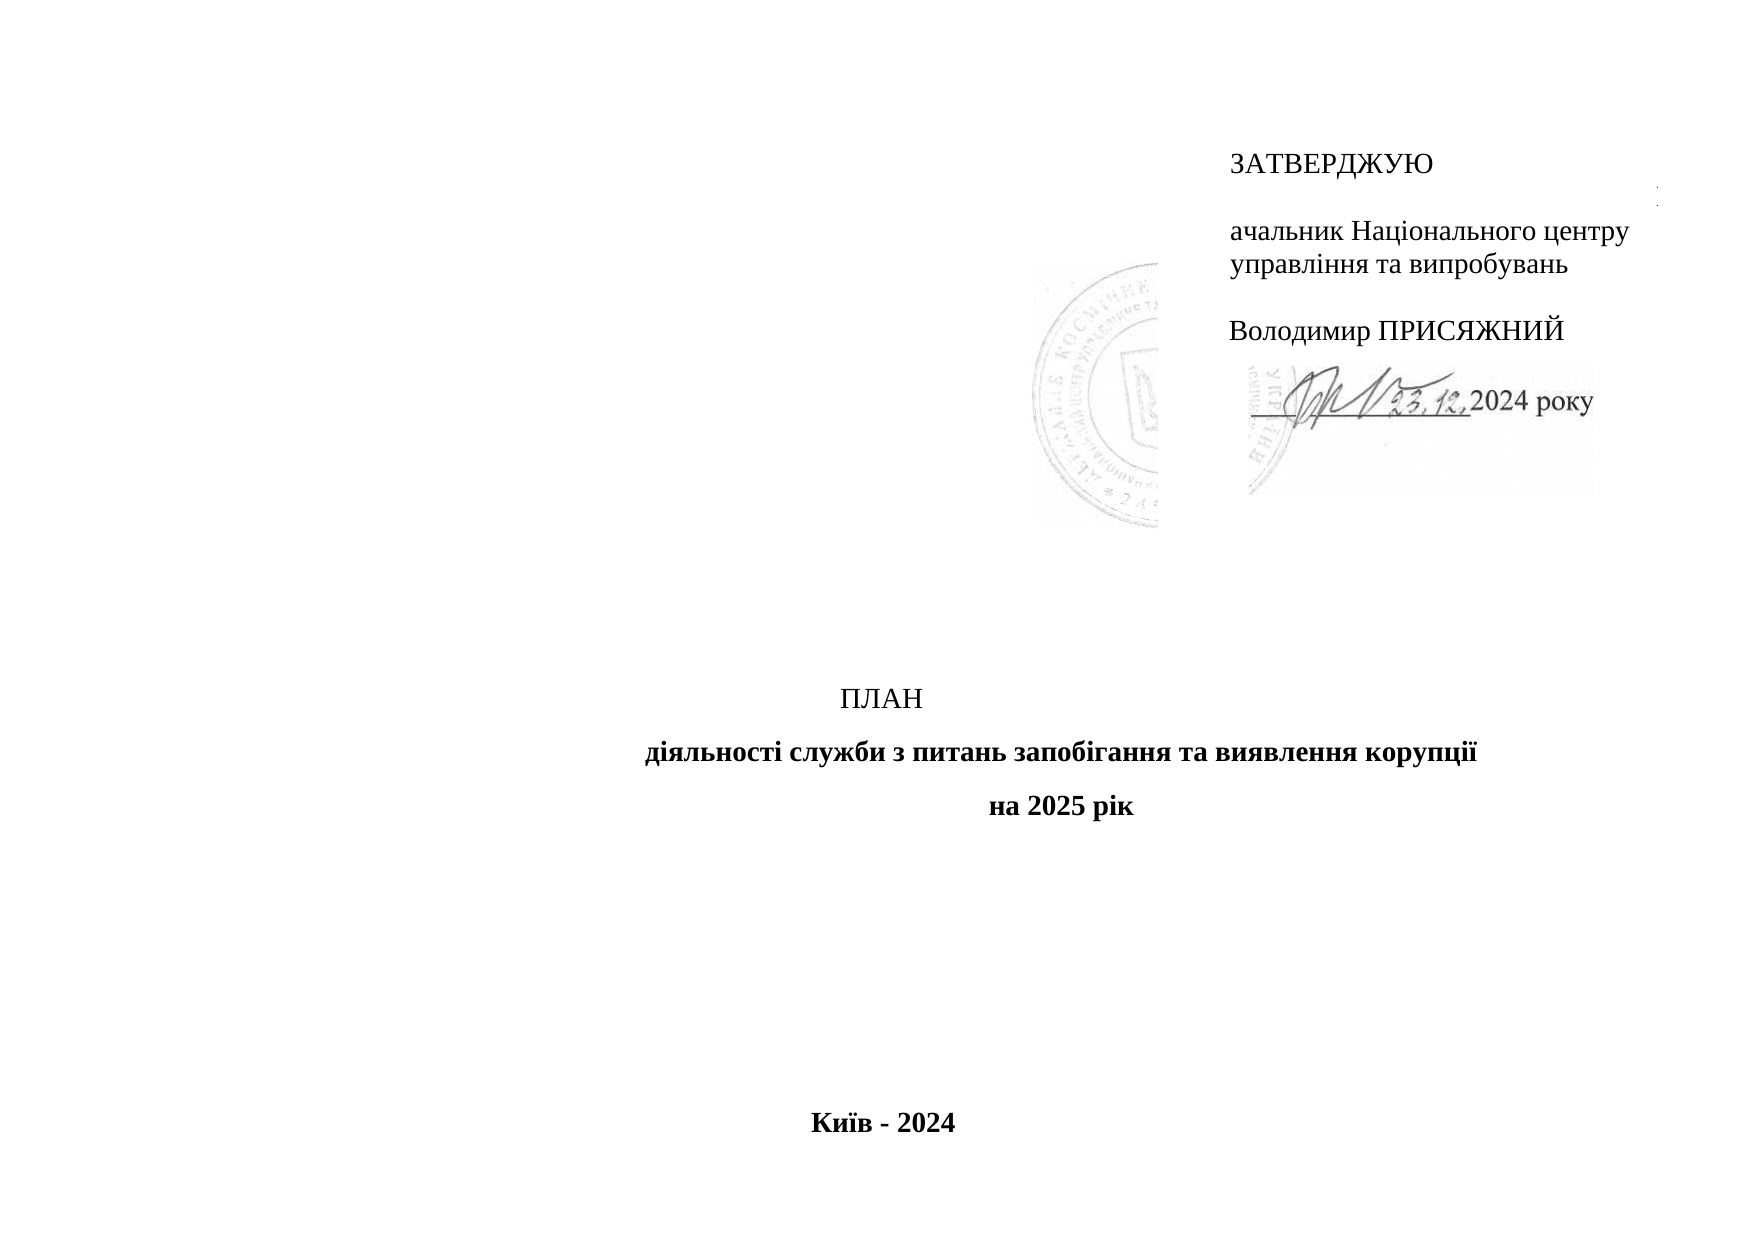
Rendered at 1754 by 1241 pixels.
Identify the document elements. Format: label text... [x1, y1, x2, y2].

text ПЛАН [840, 681, 1657, 714]
text Володимир ПРИСЯЖНИЙ [1228, 313, 1565, 346]
text Начальник Національного центру управління та випробувань космічних засобів [1230, 179, 1656, 283]
picture [1248, 366, 1594, 495]
text Київ - 2024 [811, 1105, 955, 1138]
picture [1031, 263, 1159, 529]
text діяльності служби з питань запобігання та виявлення корупції на 2025 рік [465, 734, 1657, 822]
text ЗАТВЕРДЖУЮ [1230, 146, 1656, 179]
